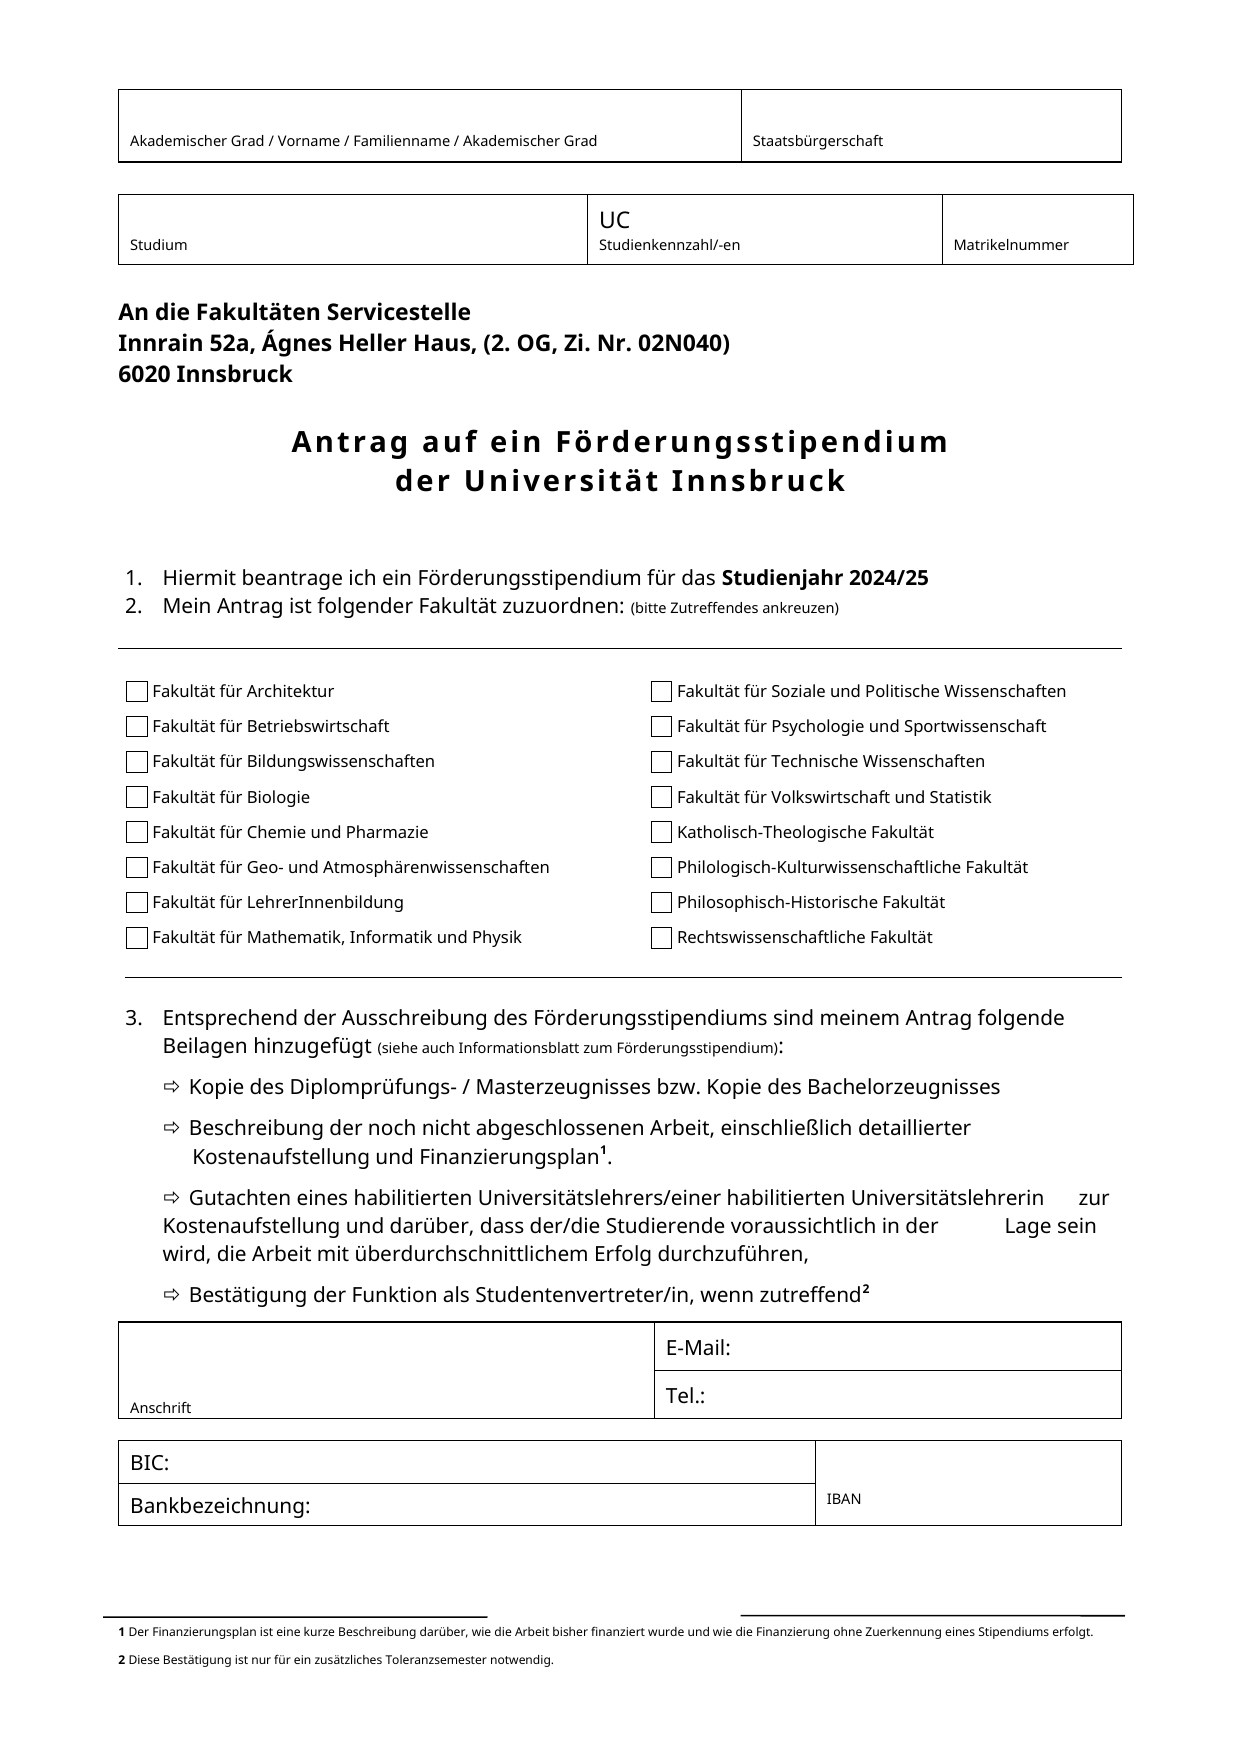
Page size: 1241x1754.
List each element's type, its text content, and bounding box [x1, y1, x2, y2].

text der Universität Innsbruck [118, 461, 1122, 500]
text Antrag auf ein Förderungsstipendium [118, 421, 1122, 461]
list Entsprechend der Ausschreibung des Förderungsstipendiums sind meinem Antrag folgende Beilagen hinzugefügt (siehe auch Informationsblatt zum Förderungsstipendium): [125, 1003, 1122, 1060]
table_header Staatsbürgerschaft [742, 90, 1121, 161]
table_header UC Studienkennzahl/-en [588, 195, 942, 263]
text 6020 Innsbruck [118, 358, 1122, 389]
table_header Anschrift [119, 1323, 654, 1418]
text Fakultät für Chemie und Pharmazie Katholisch-Theologische Fakultät [125, 820, 1122, 843]
text Bestätigung der Funktion als Studentenvertreter/in, wenn zutreffend2 [162, 1281, 1122, 1309]
text Fakultät für LehrerInnenbildung Philosophisch-Historische Fakultät [125, 891, 1122, 913]
table_header Matrikelnummer [943, 195, 1133, 263]
table_header Akademischer Grad / Vorname / Familienname / Akademischer Grad [119, 90, 741, 161]
list Hiermit beantrage ich ein Förderungsstipendium für das Studienjahr 2024/25 [125, 563, 1122, 591]
table_header BIC: [119, 1441, 815, 1483]
table_header IBAN [816, 1441, 1121, 1525]
text Fakultät für Mathematik, Informatik und Physik Rechtswissenschaftliche Fakultät [125, 926, 1122, 949]
text An die Fakultäten Servicestelle [118, 296, 1122, 327]
list Mein Antrag ist folgender Fakultät zuzuordnen: (bitte Zutreffendes ankreuzen) [125, 591, 1122, 619]
text Beschreibung der noch nicht abgeschlossenen Arbeit, einschließlich detaillierter Kostenaufstellung und Finanzierungsplan1. [162, 1113, 1122, 1170]
text Fakultät für Betriebswirtschaft Fakultät für Psychologie und Sportwissenschaft [125, 715, 1122, 737]
table_header E-Mail: [655, 1323, 1121, 1370]
text Fakultät für Biologie Fakultät für Volkswirtschaft und Statistik [125, 785, 1122, 808]
text Innrain 52a, Ágnes Heller Haus, (2. OG, Zi. Nr. 02N040) [118, 327, 1122, 358]
table_cell Tel.: [655, 1371, 1121, 1418]
text Gutachten eines habilitierten Universitätslehrers/einer habilitierten Universitätslehrerin zur Kostenaufstellung und darüber, dass der/die Studierende voraussichtlich in der Lage sein wird, die Arbeit mit überdurchschnittlichem Erfolg durchzuführen, [162, 1183, 1122, 1268]
text Kopie des Diplomprüfungs- / Masterzeugnisses bzw. Kopie des Bachelorzeugnisses [162, 1072, 1122, 1101]
table_header Studium [119, 195, 587, 263]
text Fakultät für Architektur Fakultät für Soziale und Politische Wissenschaften [125, 679, 1122, 702]
text Fakultät für Bildungswissenschaften Fakultät für Technische Wissenschaften [125, 750, 1122, 773]
text Fakultät für Geo- und Atmosphärenwissenschaften Philologisch-Kulturwissenschaftliche Fakultät [125, 856, 1122, 878]
table_cell Bankbezeichnung: [119, 1484, 815, 1525]
